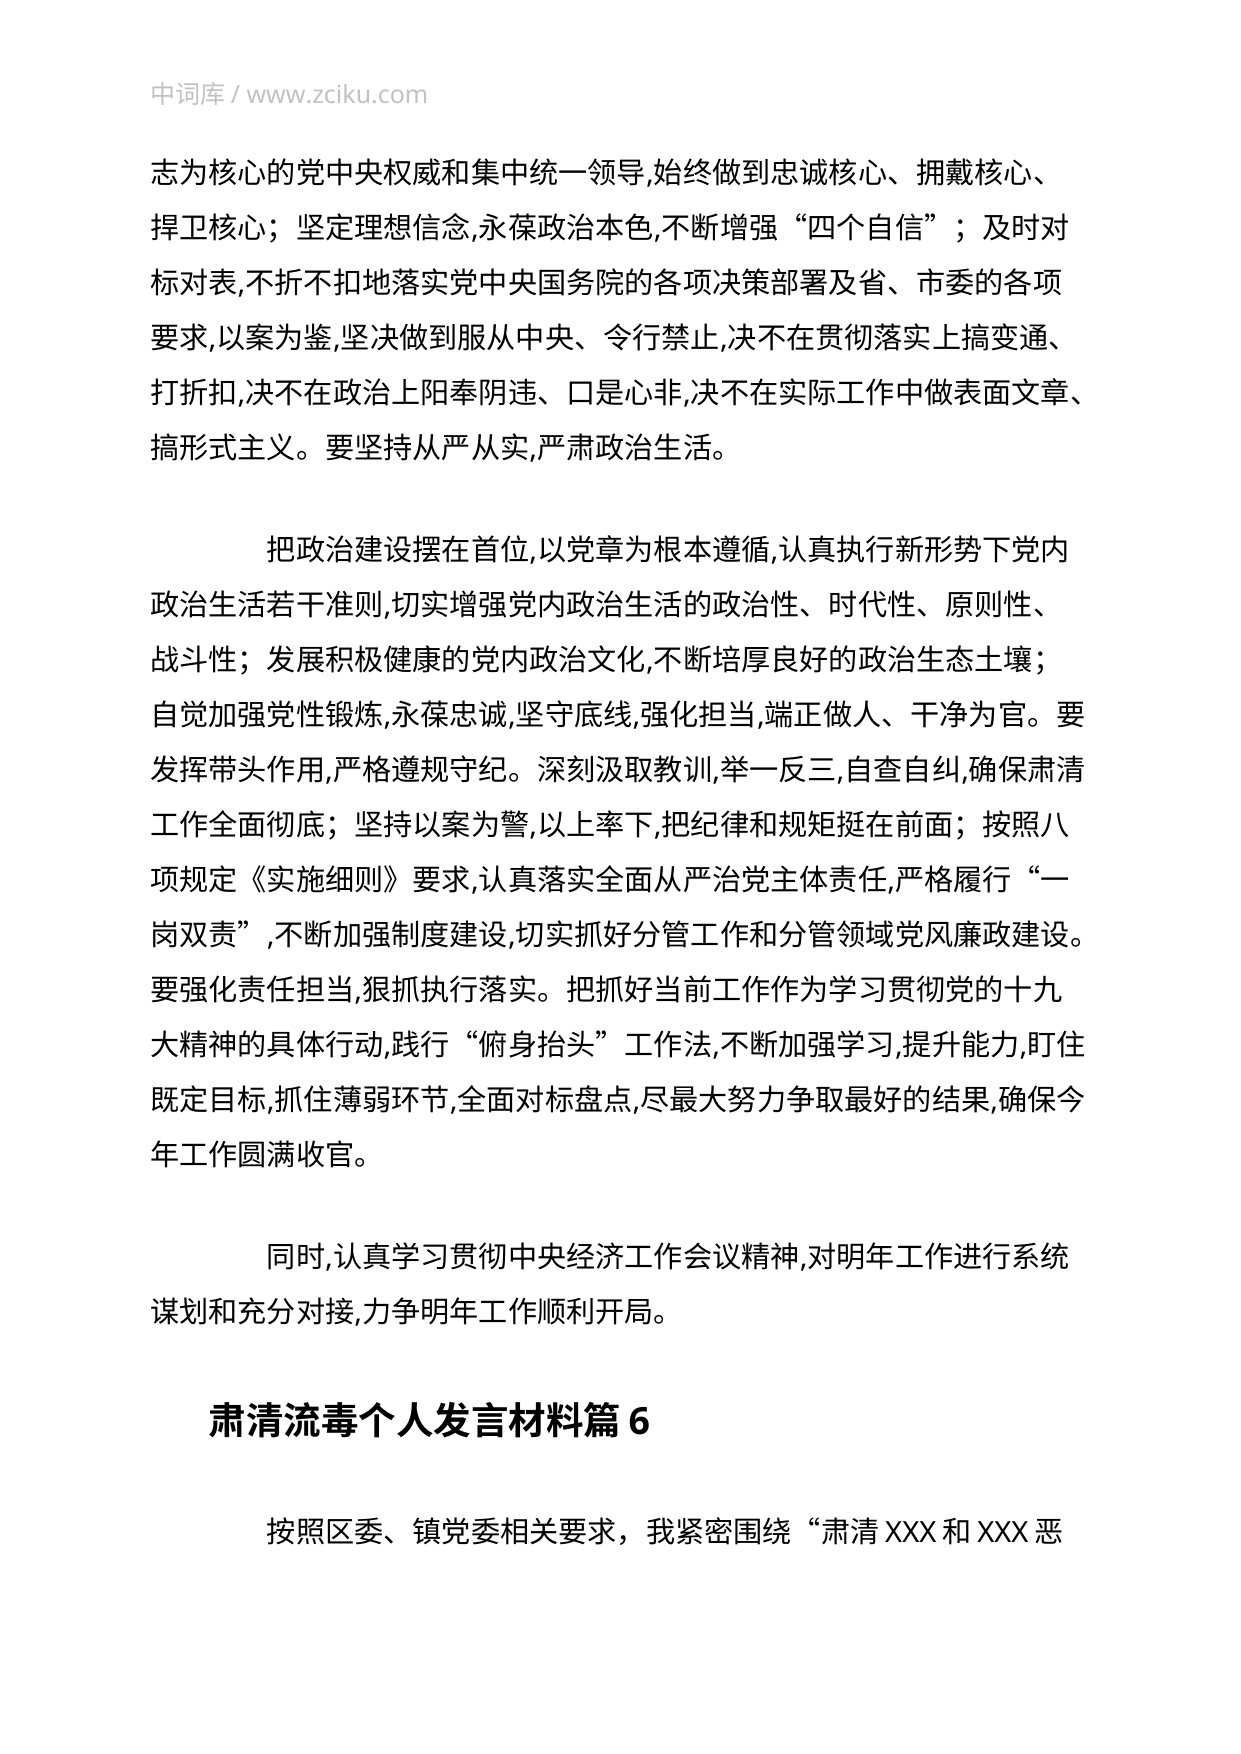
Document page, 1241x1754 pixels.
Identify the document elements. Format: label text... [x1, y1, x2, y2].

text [150, 1508, 1090, 1551]
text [150, 150, 1090, 467]
text 肃清流毒个人发言材料篇6 [150, 1391, 1090, 1445]
text 把政治建设摆在首位,以党章为根本遵循,认真执行新形势下党内政治生活若干准则,切实增强党内政治生活的政治性、时代性、原则性、战斗性；发展积极健康的党内政治文化,不断培厚良好的政治生态土壤；自觉加强党性锻炼,永葆忠诚,坚守底线,强化担当,端正做人、干净为官。要发挥带头作用,严格遵规守纪。深刻汲取教训,举一反三,自查自纠,确保肃清工作全面彻底；坚持以案为警,以上率下,把纪律和规矩挺在前面；按照八项规定《实施细则》要求,认真落实全面从严治党主体责任,严格履行“一岗双责”,不断加强制度建设,切实抓好分管工作和分管领域党风廉政建设。要强化责任担当,狠抓执行落实。把抓好当前工作作为学习贯彻党的十九大精神的具体行动,践行“俯身抬头”工作法,不断加强学习,提升能力,盯住既定目标,抓住薄弱环节,全面对标盘点,尽最大努力争取最好的结果,确保今年工作圆满收官。 [150, 527, 1090, 1174]
text 同时,认真学习贯彻中央经济工作会议精神,对明年工作进行系统谋划和充分对接,力争明年工作顺利开局。 [150, 1234, 1090, 1331]
